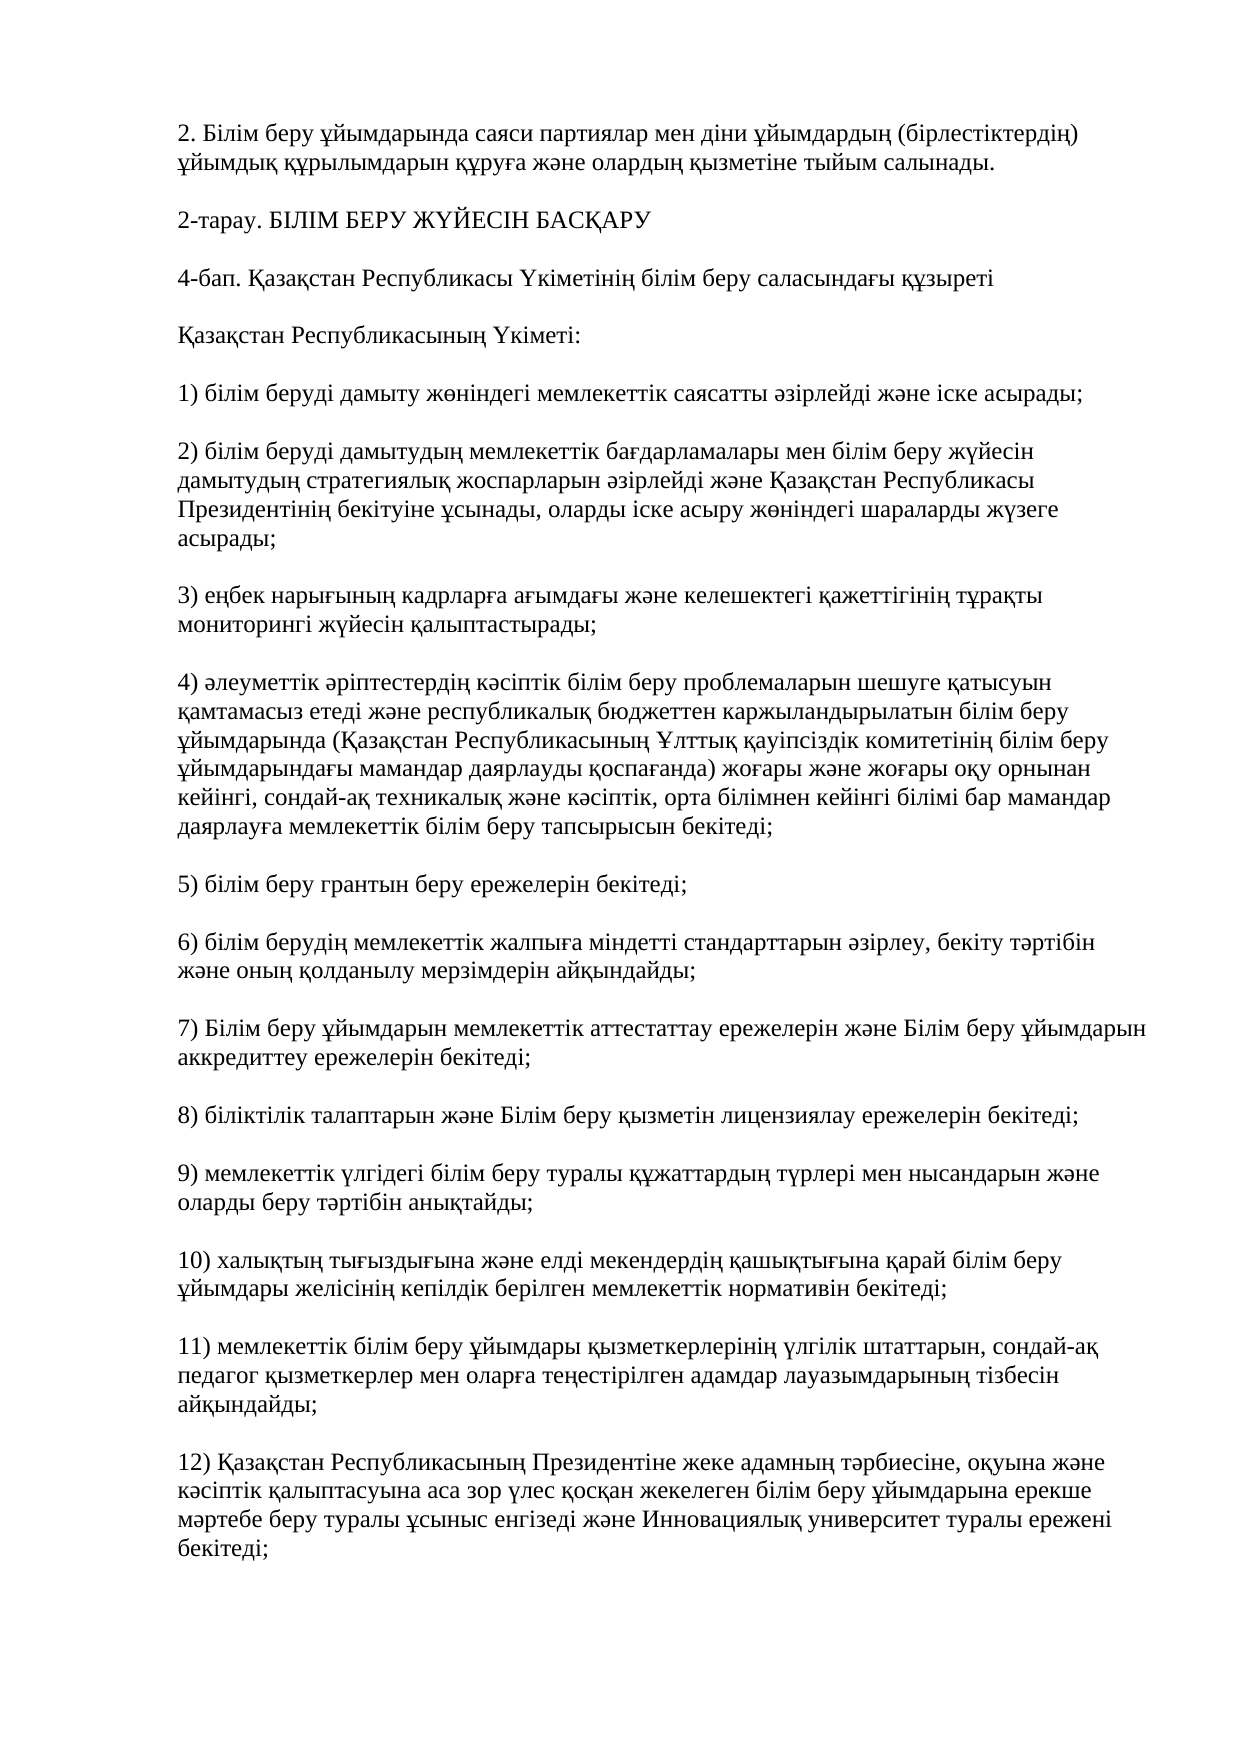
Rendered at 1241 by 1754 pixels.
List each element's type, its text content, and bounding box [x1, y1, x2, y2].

text 2-тарау. БІЛІМ БЕРУ ЖҮЙЕСІН БАСҚАРУ [177, 205, 1152, 233]
text 7) Білім беру ұйымдарын мемлекеттік аттестаттау ережелерін және Білім беру ұйымдарын аккредиттеу ережелерін бекітеді; [177, 1013, 1152, 1071]
text 2. Білім беру ұйымдарында саяси партиялар мен діни ұйымдардың (бірлестіктердің) ұйымдық құрылымдарын құруға және олардың қызметіне тыйым салынады. [177, 118, 1152, 176]
text 11) мемлекеттік білім беру ұйымдары қызметкерлерінің үлгілік штаттарын, сондай-ақ педагог қызметкерлер мен оларға теңестірілген адамдар лауазымдарының тізбесін айқындайды; [177, 1331, 1152, 1418]
text 2) білім беруді дамытудың мемлекеттік бағдарламалары мен білім беру жүйесін дамытудың стратегиялық жоспарларын әзірлейді және Қазақстан Республикасы Президентінің бекітуіне ұсынады, оларды іске асыру жөніндегі шараларды жүзеге асырады; [177, 436, 1152, 551]
text 1) білім беруді дамыту жөніндегі мемлекеттік саясатты әзірлейді және іске асырады; [177, 378, 1152, 407]
text 9) мемлекеттік үлгідегі білім беру туралы құжаттардың түрлері мен нысандарын және оларды беру тәртібін анықтайды; [177, 1158, 1152, 1216]
text 6) білім берудің мемлекеттік жалпыға міндетті стандарттарын әзірлеу, бекіту тәртібін және оның қолданылу мерзімдерін айқындайды; [177, 927, 1152, 984]
text 3) еңбек нарығының кадрларға ағымдағы және келешектегі қажеттігінің тұрақты мониторингі жүйесін қалыптастырады; [177, 581, 1152, 638]
text 4) әлеуметтік әріптестердің кәсіптік білім беру проблемаларын шешуге қатысуын қамтамасыз етеді және республикалық бюджеттен каржыландырылатын білім беру ұйымдарында (Қазақстан Республикасының Ұлттық қауіпсіздік комитетінің білім беру ұйымдарындағы мамандар даярлауды қоспағанда) жоғары және жоғары оқу орнынан кейінгі, сондай-ақ техникалық және кәсіптік, орта білімнен кейінгі білімі бар мамандар даярлауға мемлекеттік білім беру тапсырысын бекітеді; [177, 667, 1152, 840]
text 10) халықтың тығыздығына және елді мекендердің қашықтығына қарай білім беру ұйымдары желісінің кепілдік берілген мемлекеттік нормативін бекітеді; [177, 1245, 1152, 1302]
text 8) біліктілік талаптарын және Білім беру қызметін лицензиялау ережелерін бекітеді; [177, 1100, 1152, 1129]
text 5) білім беру грантын беру ережелерін бекітеді; [177, 869, 1152, 898]
text Қазақстан Республикасының Үкіметі: [177, 321, 1152, 349]
text 4-бап. Қазақстан Республикасы Үкіметінің білім беру саласындағы құзыреті [177, 263, 1152, 291]
text 12) Қазақстан Республикасының Президентіне жеке адамның тәрбиесіне, оқуына және кәсіптік қалыптасуына аса зор үлес қосқан жекелеген білім беру ұйымдарына ерекше мәртебе беру туралы ұсыныс енгізеді және Инновациялық университет туралы ережені бекітеді; [177, 1447, 1152, 1562]
